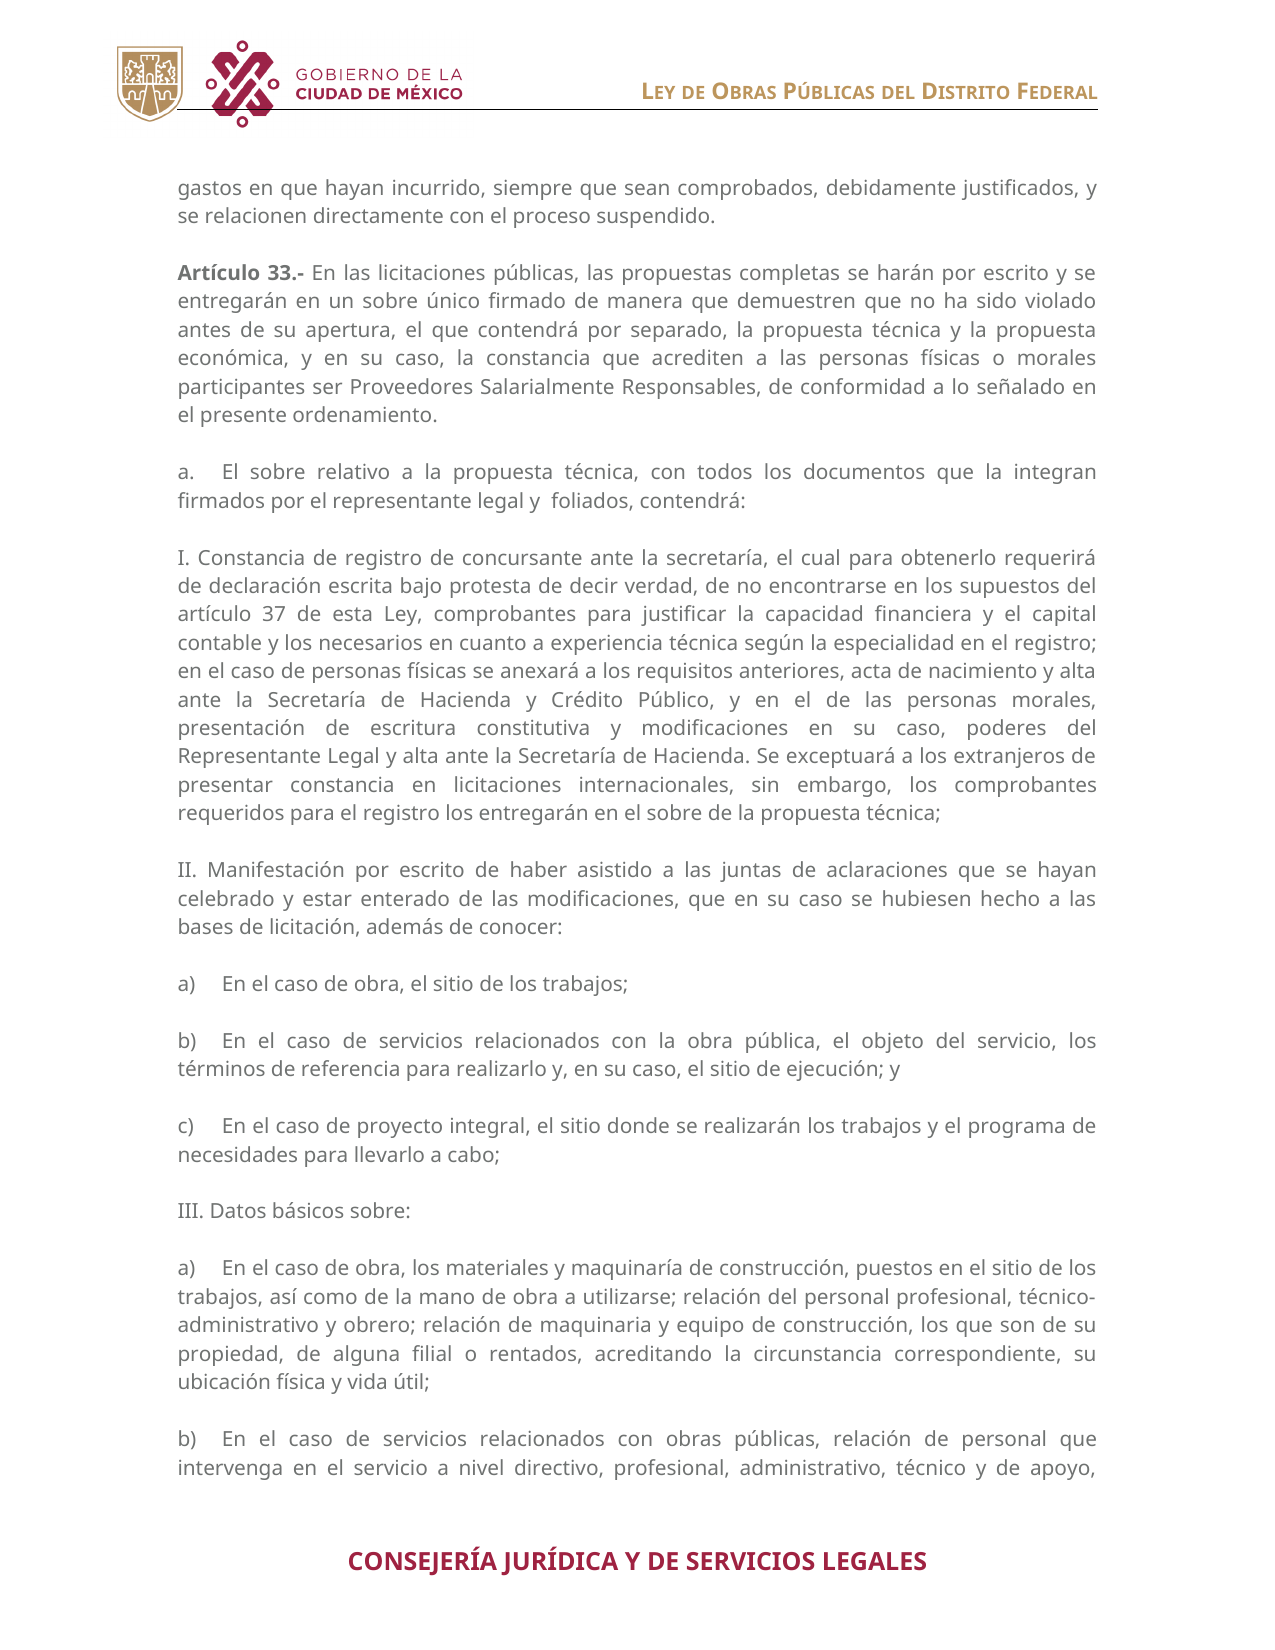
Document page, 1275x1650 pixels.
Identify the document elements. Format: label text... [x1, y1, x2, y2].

text III. Datos básicos sobre: [177, 1197, 1098, 1225]
text c) En el caso de proyecto integral, el sitio donde se realizarán los trabajos y el programa de necesidades para llevarlo a cabo; [177, 1111, 1098, 1168]
picture [103, 31, 474, 138]
text a. El sobre relativo a la propuesta técnica, con todos los documentos que la integran firmados por el representante legal y foliados, contendrá: [177, 457, 1098, 514]
text a) En el caso de obra, el sitio de los trabajos; [177, 969, 1098, 998]
text Artículo 33.- En las licitaciones públicas, las propuestas completas se harán por escrito y se entregarán en un sobre único firmado de manera que demuestren que no ha sido violado antes de su apertura, el que contendrá por separado, la propuesta técnica y la propuesta económica, y en su caso, la constancia que acrediten a las personas físicas o morales participantes ser Proveedores Salarialmente Responsables, de conformidad a lo señalado en el presente ordenamiento. [177, 258, 1098, 429]
text II. Manifestación por escrito de haber asistido a las juntas de aclaraciones que se hayan celebrado y estar enterado de las modificaciones, que en su caso se hubiesen hecho a las bases de licitación, además de conocer: [177, 855, 1098, 941]
text a) En el caso de obra, los materiales y maquinaría de construcción, puestos en el sitio de los trabajos, así como de la mano de obra a utilizarse; relación del personal profesional, técnico-administrativo y obrero; relación de maquinaria y equipo de construcción, los que son de su propiedad, de alguna filial o rentados, acreditando la circunstancia correspondiente, su ubicación física y vida útil; [177, 1253, 1098, 1396]
text I. Constancia de registro de concursante ante la secretaría, el cual para obtenerlo requerirá de declaración escrita bajo protesta de decir verdad, de no encontrarse en los supuestos del artículo 37 de esta Ley, comprobantes para justificar la capacidad financiera y el capital contable y los necesarios en cuanto a experiencia técnica según la especialidad en el registro; en el caso de personas físicas se anexará a los requisitos anteriores, acta de nacimiento y alta ante la Secretaría de Hacienda y Crédito Público, y en el de las personas morales, presentación de escritura constitutiva y modificaciones en su caso, poderes del Representante Legal y alta ante la Secretaría de Hacienda. Se exceptuará a los extranjeros de presentar constancia en licitaciones internacionales, sin embargo, los comprobantes requeridos para el registro los entregarán en el sobre de la propuesta técnica; [177, 543, 1098, 827]
text b) En el caso de servicios relacionados con la obra pública, el objeto del servicio, los términos de referencia para realizarlo y, en su caso, el sitio de ejecución; y [177, 1026, 1098, 1083]
